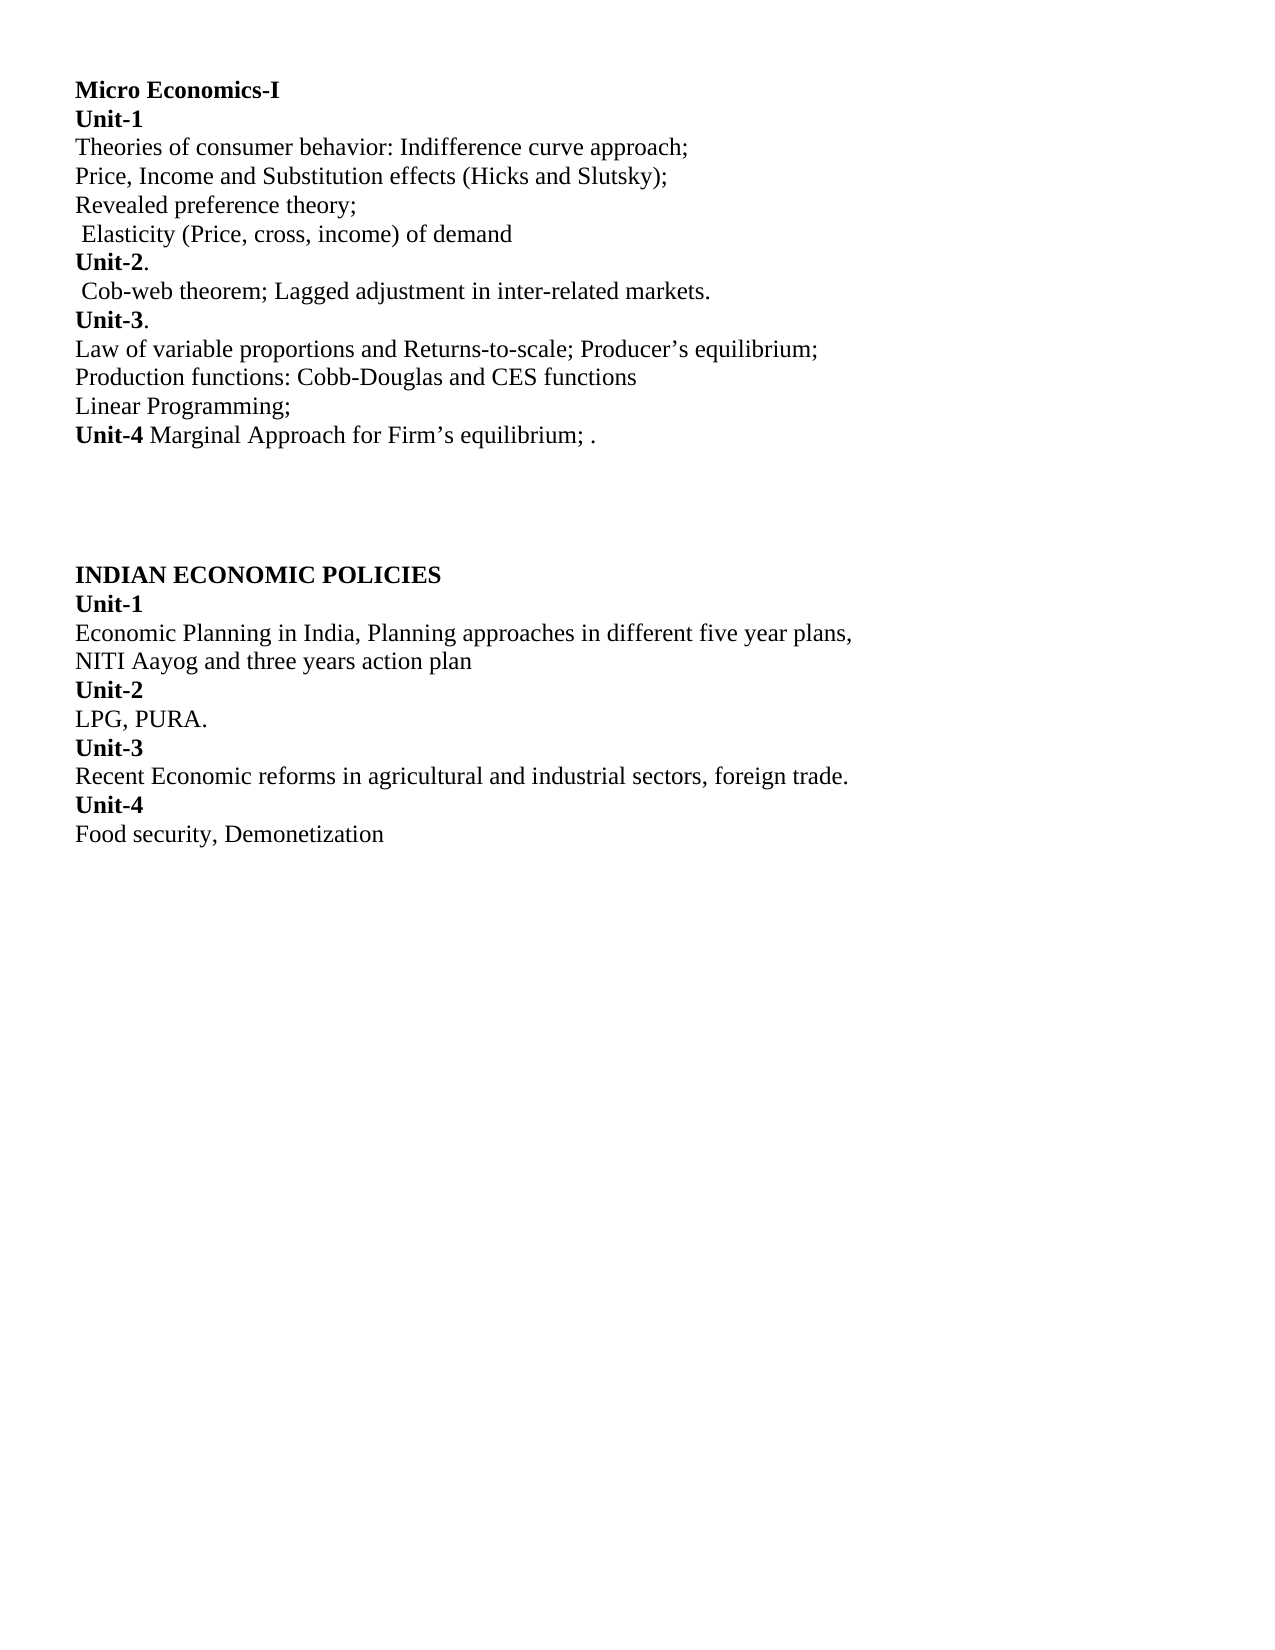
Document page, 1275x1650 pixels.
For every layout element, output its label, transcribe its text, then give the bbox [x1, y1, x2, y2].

text Economic Planning in India, Planning approaches in different five year plans, [75, 618, 1200, 646]
text Recent Economic reforms in agricultural and industrial sectors, foreign trade. [75, 761, 1200, 790]
text Price, Income and Substitution effects (Hicks and Slutsky); [75, 161, 1200, 190]
text Linear Programming; [75, 391, 1200, 420]
text Cob-web theorem; Lagged adjustment in inter-related markets. [75, 276, 1200, 305]
text Unit-1 [75, 104, 1200, 132]
text Unit-2 [75, 675, 1200, 704]
text Unit-1 [75, 589, 1200, 618]
text NITI Aayog and three years action plan [75, 646, 1200, 675]
text INDIAN ECONOMIC POLICIES [75, 560, 1200, 589]
text Unit-3. [75, 305, 1200, 334]
text Unit-4 [75, 790, 1200, 819]
text Food security, Demonetization [75, 819, 1200, 848]
text Production functions: Cobb-Douglas and CES functions [75, 362, 1200, 391]
text Unit-3 [75, 733, 1200, 761]
text Unit-4 Marginal Approach for Firm’s equilibrium; . [75, 420, 1200, 449]
text Unit-2. [75, 247, 1200, 276]
text Elasticity (Price, cross, income) of demand [75, 219, 1200, 247]
text Micro Economics-I [75, 75, 1200, 104]
text Theories of consumer behavior: Indifference curve approach; [75, 132, 1200, 161]
text Revealed preference theory; [75, 190, 1200, 219]
text Law of variable proportions and Returns-to-scale; Producer’s equilibrium; [75, 334, 1200, 362]
text LPG, PURA. [75, 704, 1200, 733]
